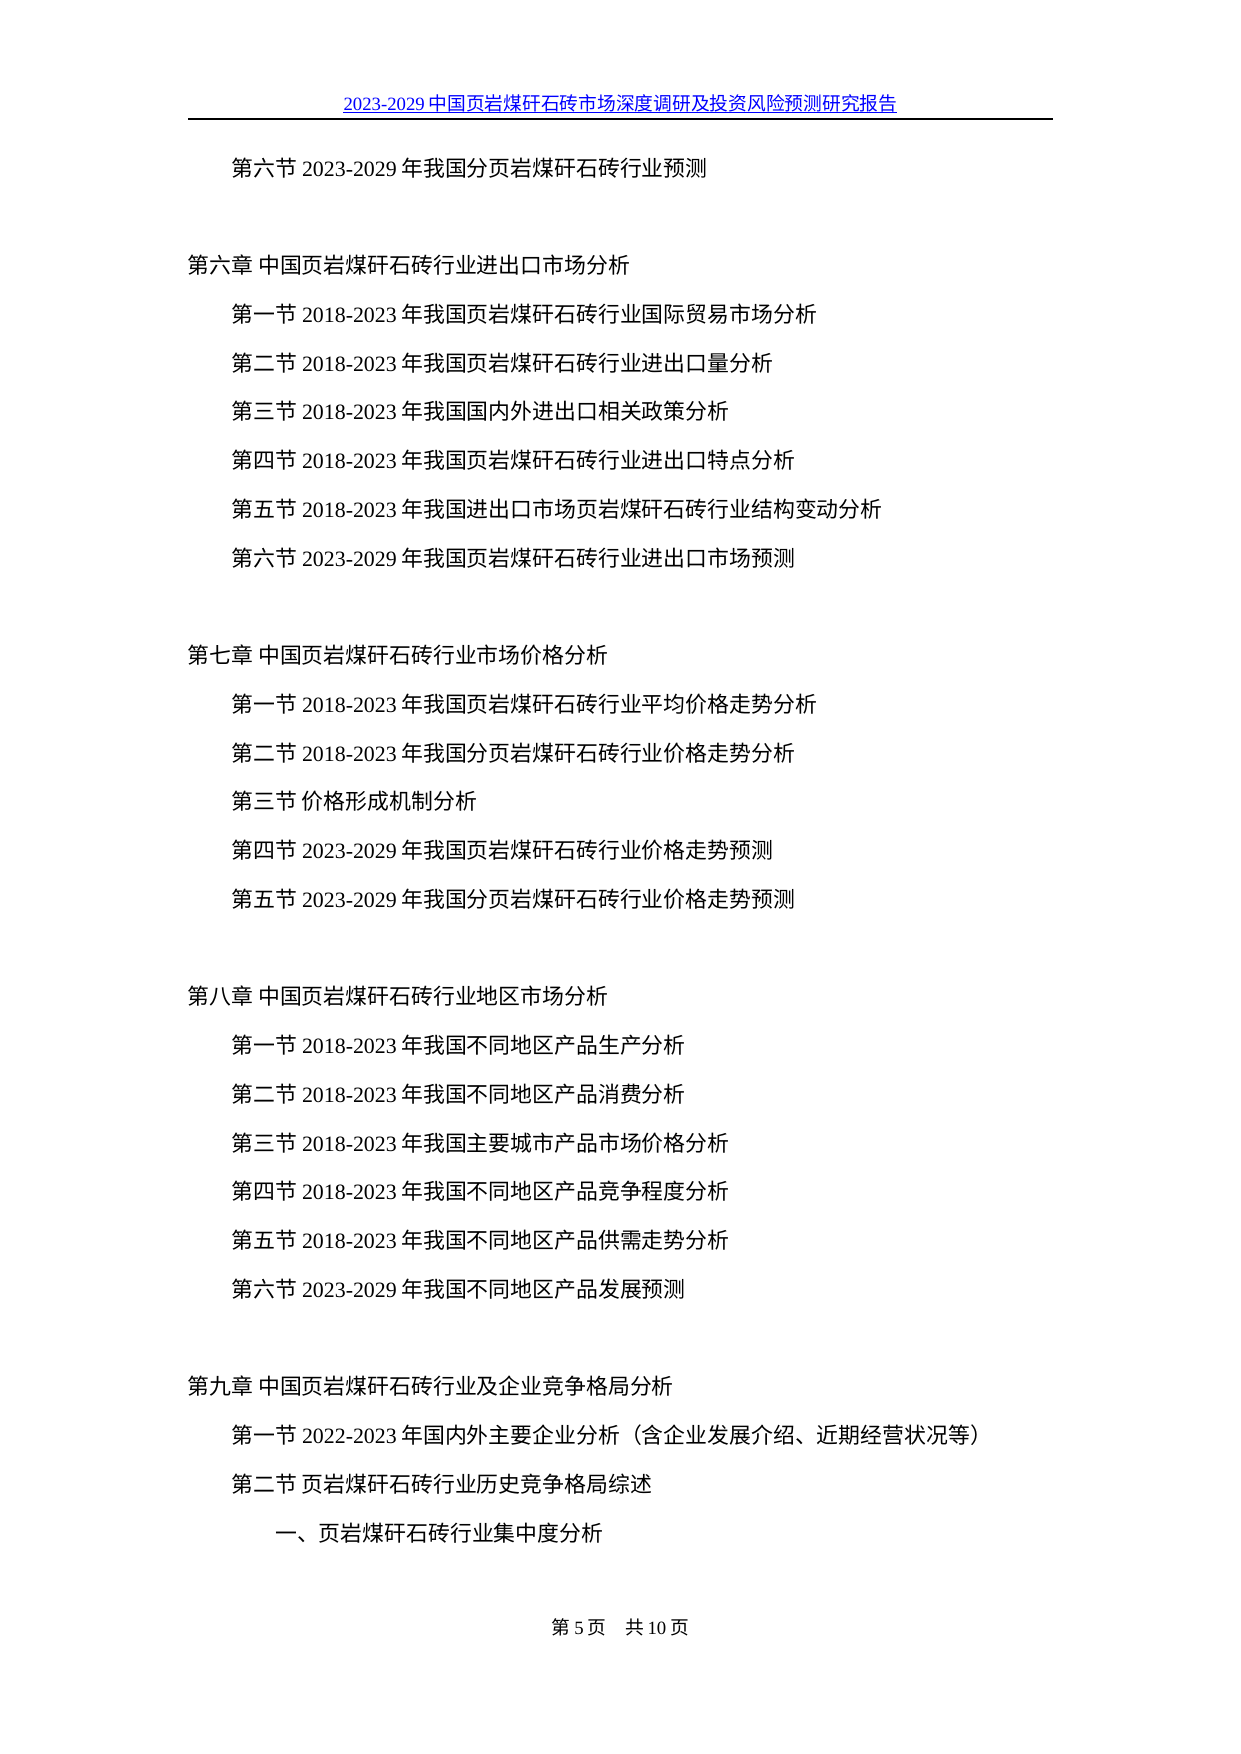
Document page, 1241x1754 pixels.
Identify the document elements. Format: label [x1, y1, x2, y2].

text [187, 150, 1053, 1548]
